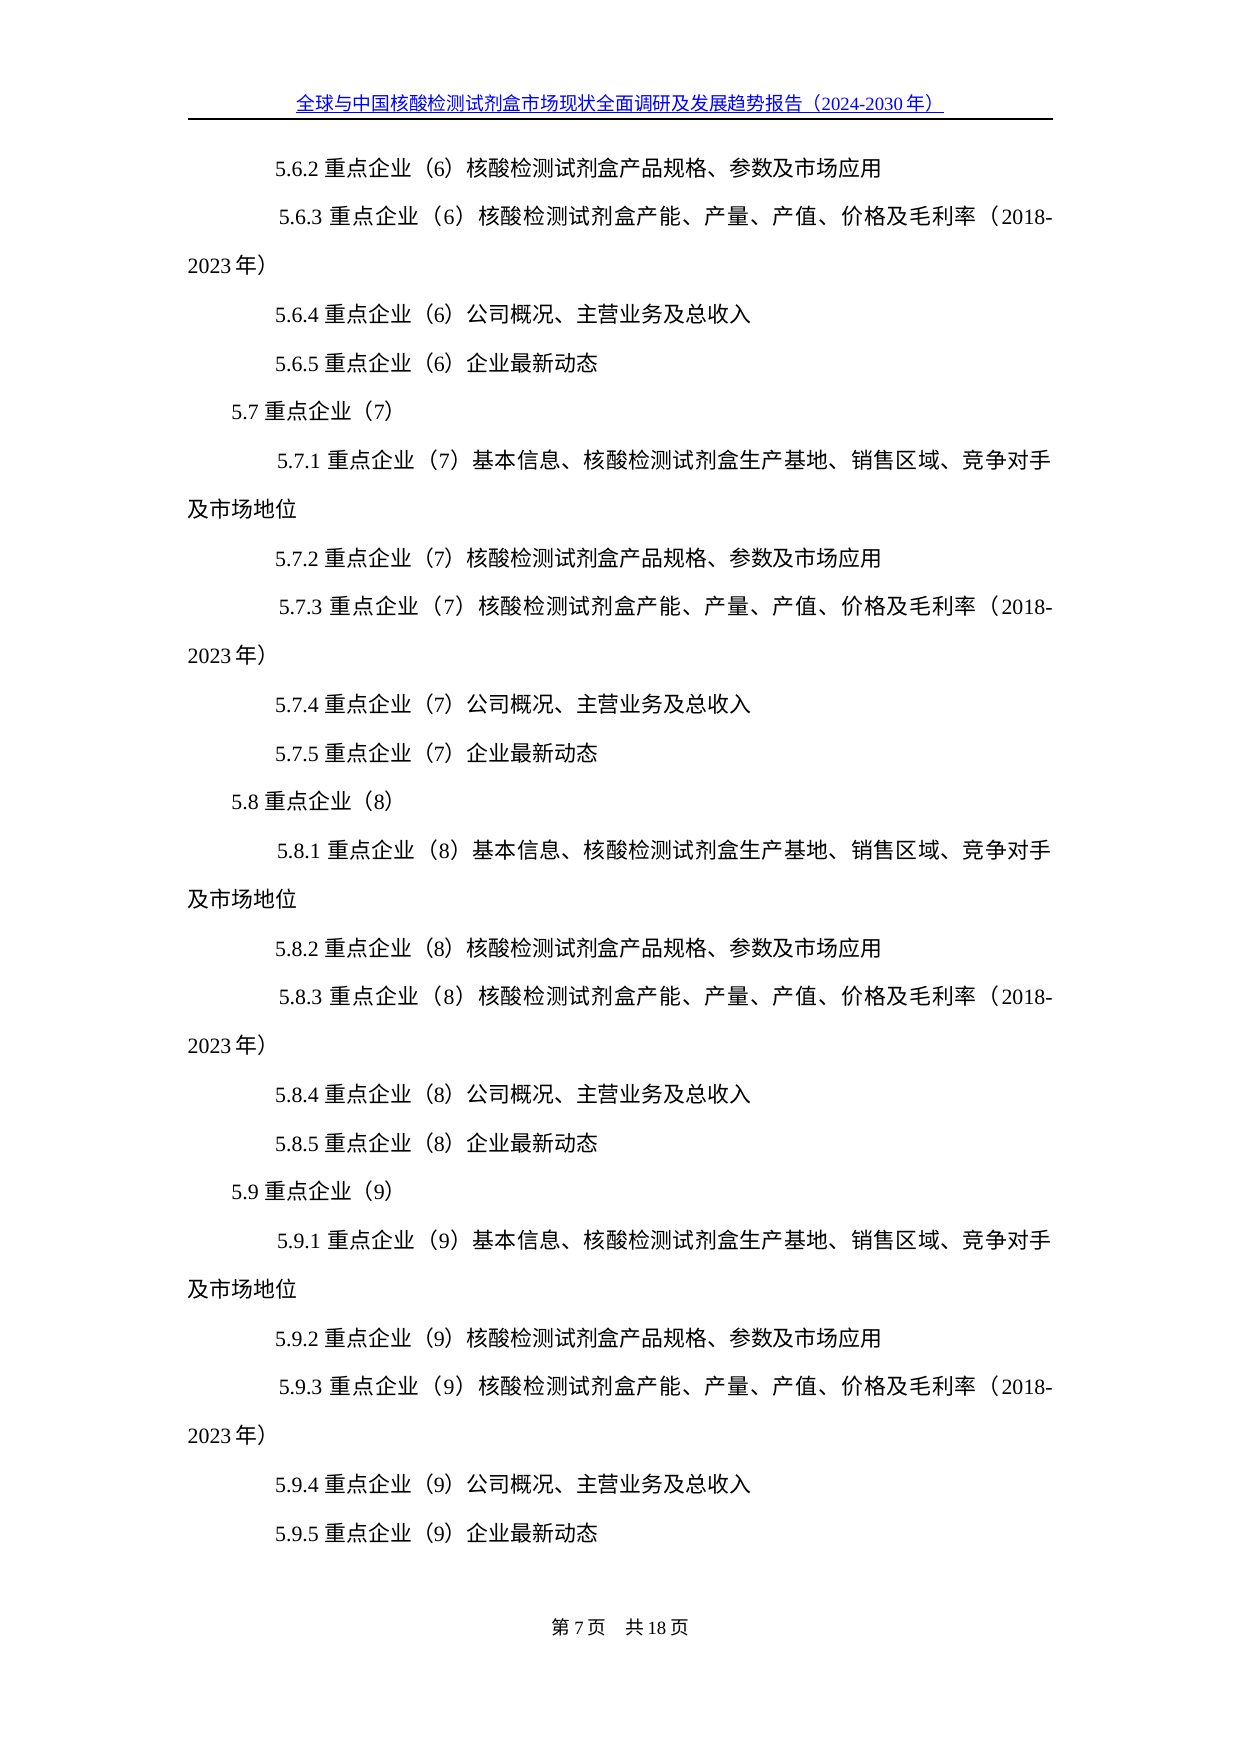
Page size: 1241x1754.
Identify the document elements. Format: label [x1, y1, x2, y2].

text [187, 150, 1053, 1548]
